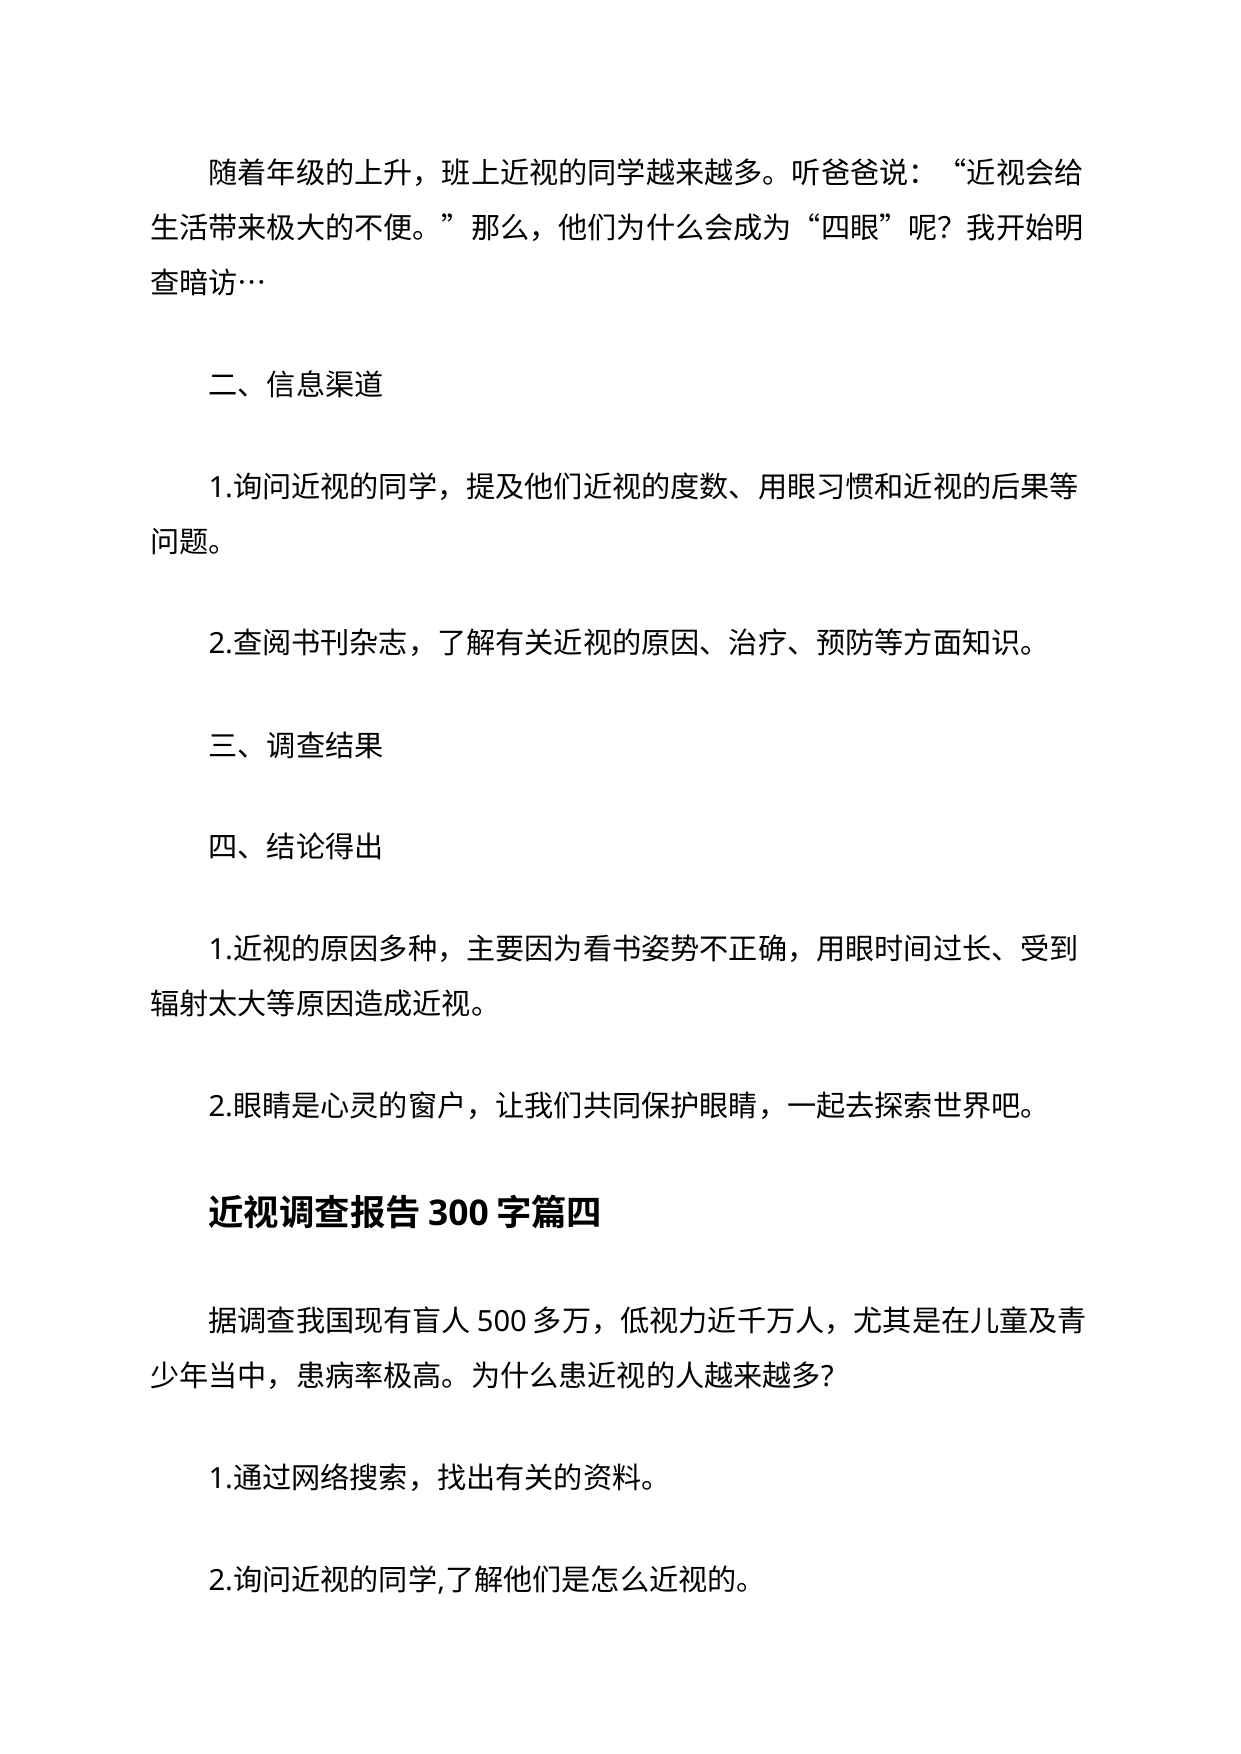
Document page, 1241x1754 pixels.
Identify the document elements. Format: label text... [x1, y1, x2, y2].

text 近视调查报告300字篇四 [150, 1184, 1090, 1236]
text 二、信息渠道 [150, 362, 1090, 404]
text 2.查阅书刊杂志，了解有关近视的原因、治疗、预防等方面知识。 [150, 620, 1090, 662]
text 2.询问近视的同学,了解他们是怎么近视的。 [150, 1557, 1090, 1599]
text 随着年级的上升，班上近视的同学越来越多。听爸爸说：“近视会给生活带来极大的不便。”那么，他们为什么会成为“四眼”呢？我开始明查暗访… [150, 150, 1090, 302]
text 四、结论得出 [150, 824, 1090, 866]
text 2.眼睛是心灵的窗户，让我们共同保护眼睛，一起去探索世界吧。 [150, 1082, 1090, 1125]
text 1.询问近视的同学，提及他们近视的度数、用眼习惯和近视的后果等问题。 [150, 463, 1090, 561]
text 三、调查结果 [150, 722, 1090, 764]
text 1.通过网络搜索，找出有关的资料。 [150, 1455, 1090, 1497]
text 据调查我国现有盲人500多万，低视力近千万人，尤其是在儿童及青少年当中，患病率极高。为什么患近视的人越来越多? [150, 1298, 1090, 1395]
text 1.近视的原因多种，主要因为看书姿势不正确，用眼时间过长、受到辐射太大等原因造成近视。 [150, 926, 1090, 1023]
